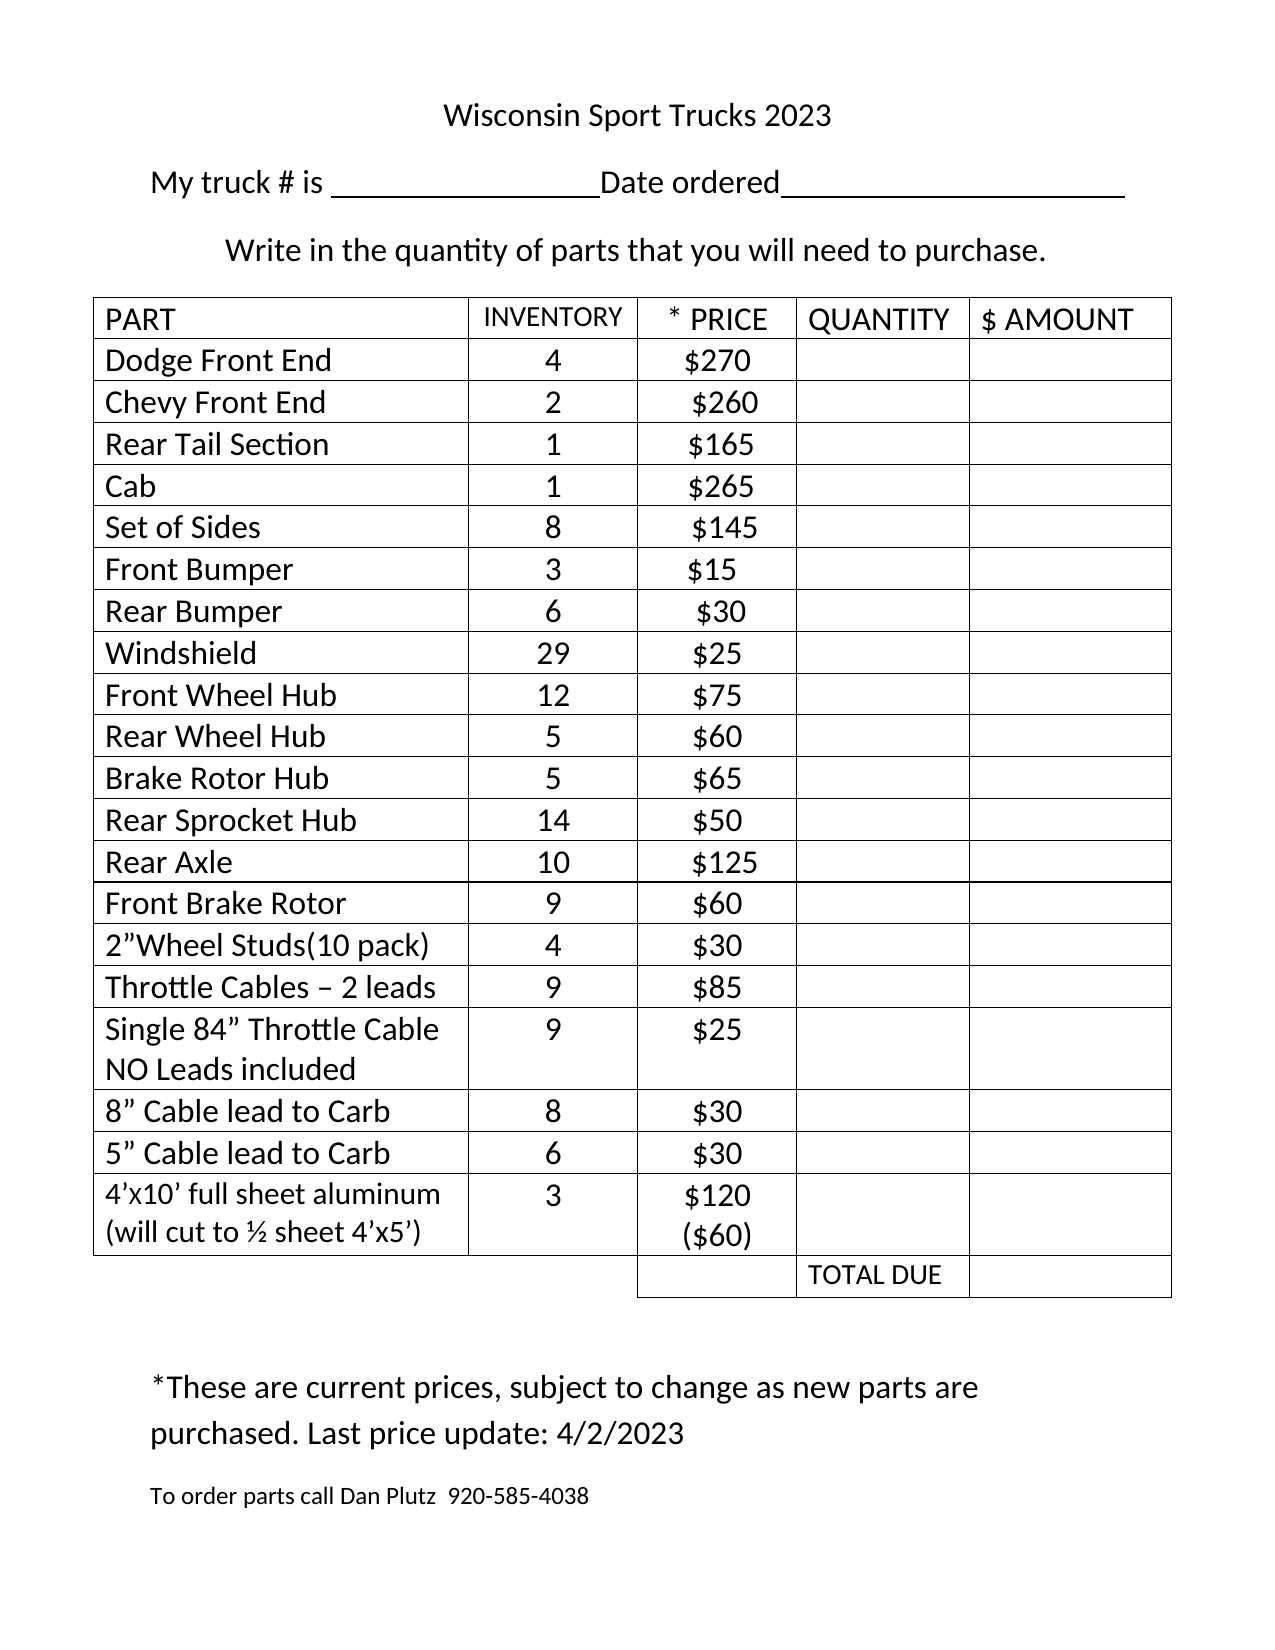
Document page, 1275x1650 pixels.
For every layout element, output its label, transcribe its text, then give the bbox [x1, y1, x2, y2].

table_cell 5 [469, 757, 637, 798]
table_cell [970, 506, 1171, 547]
table_cell $60 [638, 715, 796, 756]
table_cell 9 [469, 883, 637, 923]
text *These are current prices, subject to change as new parts are purchased. Last price update: 4/2/2023 [150, 1366, 1125, 1453]
table_cell [970, 883, 1171, 923]
table_cell [970, 757, 1171, 798]
table_cell $30 [638, 1090, 796, 1131]
table_cell 6 [469, 1132, 637, 1173]
table_cell [797, 799, 969, 839]
text My truck # is Date ordered [150, 161, 1125, 202]
table_cell 1 [469, 423, 637, 464]
text Write in the quantity of parts that you will need to purchase. [150, 229, 1125, 270]
table_cell 4’X10’ full sheet aluminum (will cut to ½ sheet 4’x5’) [94, 1174, 468, 1255]
table_cell 1 [469, 465, 637, 505]
table_cell $125 [638, 841, 796, 881]
table_cell [970, 924, 1171, 965]
table_cell $65 [638, 757, 796, 798]
table_cell 3 [469, 548, 637, 589]
table_cell [797, 883, 969, 923]
text To order parts call Dan Plutz 920-585-4038 [150, 1480, 1125, 1511]
table_header * PRICE [638, 298, 796, 338]
table_header $ AMOUNT [970, 298, 1171, 338]
table_cell [970, 1256, 1171, 1297]
table_cell Single 84” Throttle Cable NO Leads included [94, 1008, 468, 1089]
table_cell Rear Bumper [94, 590, 468, 631]
table_cell 8 [469, 506, 637, 547]
table_cell [970, 381, 1171, 422]
table_cell Brake Rotor Hub [94, 757, 468, 798]
table_cell 5 [469, 715, 637, 756]
table_cell [970, 799, 1171, 839]
table_cell Rear Tail Section [94, 423, 468, 464]
table_cell [970, 339, 1171, 380]
table_cell 5” Cable lead to Carb [94, 1132, 468, 1173]
table_cell Dodge Front End [94, 339, 468, 380]
table_cell $25 [638, 632, 796, 672]
table_cell $120 ($60) [638, 1174, 796, 1255]
table_cell [970, 674, 1171, 714]
table_cell [970, 548, 1171, 589]
table_cell $265 [638, 465, 796, 505]
table_cell [638, 1256, 796, 1297]
table_cell $85 [638, 966, 796, 1007]
table_cell Throttle Cables – 2 leads [94, 966, 468, 1007]
table_cell [797, 506, 969, 547]
table_cell [970, 590, 1171, 631]
table_cell 6 [469, 590, 637, 631]
table_cell Rear Sprocket Hub [94, 799, 468, 839]
table_cell Chevy Front End [94, 381, 468, 422]
text Wisconsin Sport Trucks 2023 [150, 94, 1125, 134]
table_cell 8” Cable lead to Carb [94, 1090, 468, 1131]
table_cell [797, 924, 969, 965]
table_cell $30 [638, 590, 796, 631]
table_cell [797, 715, 969, 756]
table_cell TOTAL DUE [797, 1256, 969, 1297]
table_cell 2 [469, 381, 637, 422]
table_cell $60 [638, 883, 796, 923]
table_cell $75 [638, 674, 796, 714]
table_cell [970, 1008, 1171, 1089]
table_cell $25 [638, 1008, 796, 1089]
table_cell 10 [469, 841, 637, 881]
table_cell [797, 1008, 969, 1089]
table_cell [970, 715, 1171, 756]
table_cell 4 [469, 924, 637, 965]
table_cell Set of Sides [94, 506, 468, 547]
table_cell [970, 1174, 1171, 1255]
table_cell 3 [469, 1174, 637, 1255]
table_cell [797, 632, 969, 672]
table_cell 4 [469, 339, 637, 380]
table_cell 9 [469, 966, 637, 1007]
table_cell [797, 381, 969, 422]
table_cell [797, 757, 969, 798]
table_cell [970, 1132, 1171, 1173]
table_cell 29 [469, 632, 637, 672]
table_cell Rear Axle [94, 841, 468, 881]
table_cell 2”Wheel Studs(10 pack) [94, 924, 468, 965]
table_cell [797, 1090, 969, 1131]
table_cell 14 [469, 799, 637, 839]
table_cell [797, 590, 969, 631]
table_cell $50 [638, 799, 796, 839]
table_cell [797, 339, 969, 380]
table_cell $30 [638, 1132, 796, 1173]
table_cell Windshield [94, 632, 468, 672]
table_cell [797, 966, 969, 1007]
table_cell Front Wheel Hub [94, 674, 468, 714]
table_cell [797, 1174, 969, 1255]
table_cell [970, 465, 1171, 505]
table_cell $145 [638, 506, 796, 547]
table_cell $165 [638, 423, 796, 464]
table_cell $270 [638, 339, 796, 380]
table_cell [970, 423, 1171, 464]
table_cell $30 [638, 924, 796, 965]
table_cell [970, 966, 1171, 1007]
table_cell [970, 1090, 1171, 1131]
table_cell 12 [469, 674, 637, 714]
table_header INVENTORY [469, 298, 637, 338]
table_cell [970, 632, 1171, 672]
table_cell $260 [638, 381, 796, 422]
table_cell 8 [469, 1090, 637, 1131]
table_cell [970, 841, 1171, 881]
table_cell [797, 1132, 969, 1173]
table_cell Front Brake Rotor [94, 883, 468, 923]
table_header QUANTITY [797, 298, 969, 338]
table_cell [797, 465, 969, 505]
table_cell $15 [638, 548, 796, 589]
table_cell [797, 548, 969, 589]
table_cell [797, 674, 969, 714]
table_cell Cab [94, 465, 468, 505]
table_cell Front Bumper [94, 548, 468, 589]
table_cell [797, 841, 969, 881]
table_header PART [94, 298, 468, 338]
table_cell Rear Wheel Hub [94, 715, 468, 756]
table_cell 9 [469, 1008, 637, 1089]
table_cell [797, 423, 969, 464]
